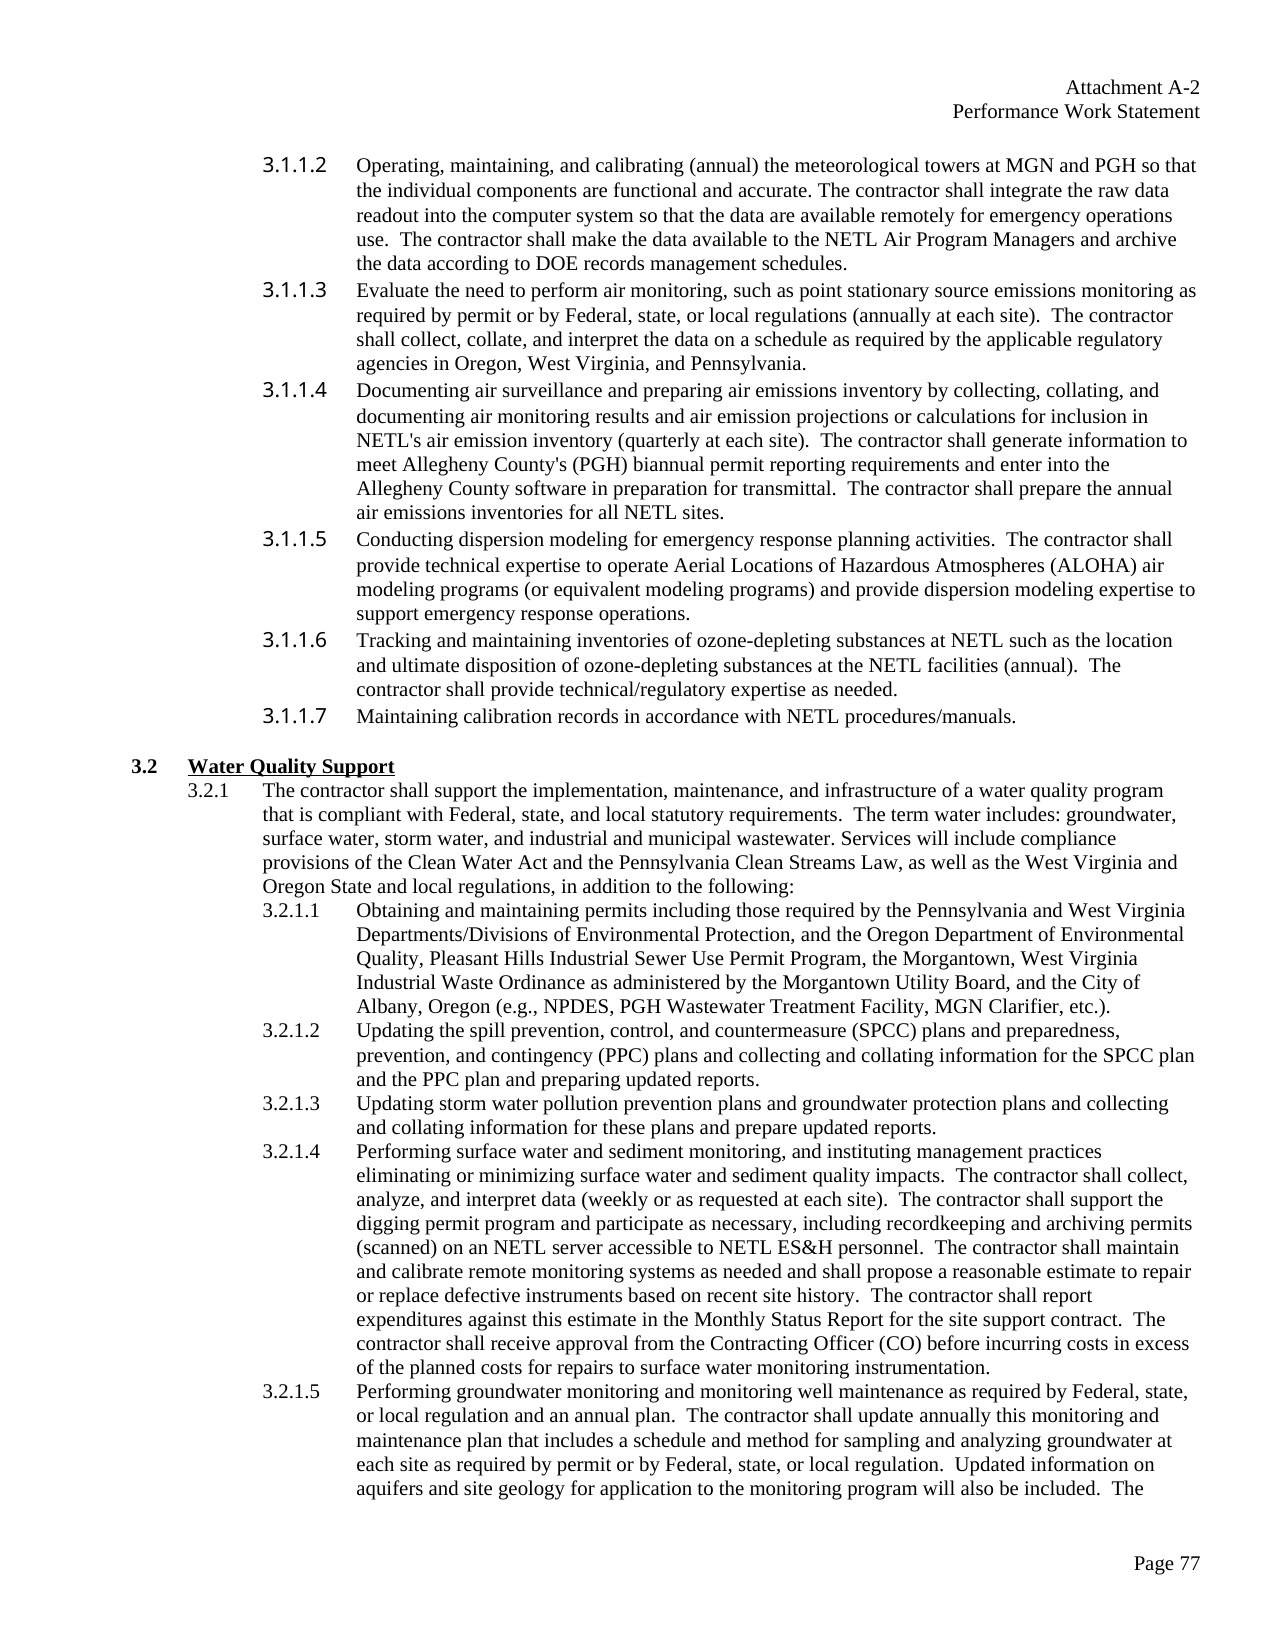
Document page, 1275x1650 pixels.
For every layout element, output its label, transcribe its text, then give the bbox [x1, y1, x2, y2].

list Documenting air surveillance and preparing air emissions inventory by collecting, collating, and documenting air monitoring results and air emission projections or calculations for inclusion in NETL's air emission inventory (quarterly at each site). The contractor shall generate information to meet Allegheny County's (PGH) biannual permit reporting requirements and enter into the Allegheny County software in preparation for transmittal. The contractor shall prepare the annual air emissions inventories for all NETL sites. [262, 375, 1200, 524]
list Updating the spill prevention, control, and countermeasure (SPCC) plans and preparedness, prevention, and contingency (PPC) plans and collecting and collating information for the SPCC plan and the PPC plan and preparing updated reports. [262, 1018, 1200, 1091]
list The contractor shall support the implementation, maintenance, and infrastructure of a water quality program that is compliant with Federal, state, and local statutory requirements. The term water includes: groundwater, surface water, storm water, and industrial and municipal wastewater. Services will include compliance provisions of the Clean Water Act and the Pennsylvania Clean Streams Law, as well as the West Virginia and Oregon State and local regulations, in addition to the following: [187, 778, 1200, 898]
list Performing surface water and sediment monitoring, and instituting management practices eliminating or minimizing surface water and sediment quality impacts. The contractor shall collect, analyze, and interpret data (weekly or as requested at each site). The contractor shall support the digging permit program and participate as necessary, including recordkeeping and archiving permits (scanned) on an NETL server accessible to NETL ES&H personnel. The contractor shall maintain and calibrate remote monitoring systems as needed and shall propose a reasonable estimate to repair or replace defective instruments based on recent site history. The contractor shall report expenditures against this estimate in the Monthly Status Report for the site support contract. The contractor shall receive approval from the Contracting Officer (CO) before incurring costs in excess of the planned costs for repairs to surface water monitoring instrumentation. [262, 1139, 1200, 1379]
list Operating, maintaining, and calibrating (annual) the meteorological towers at MGN and PGH so that the individual components are functional and accurate. The contractor shall integrate the raw data readout into the computer system so that the data are available remotely for emergency operations use. The contractor shall make the data available to the NETL Air Program Managers and archive the data according to DOE records management schedules. [262, 150, 1200, 275]
list Tracking and maintaining inventories of ozone-depleting substances at NETL such as the location and ultimate disposition of ozone-depleting substances at the NETL facilities (annual). The contractor shall provide technical/regulatory expertise as needed. [262, 625, 1200, 701]
list Conducting dispersion modeling for emergency response planning activities. The contractor shall provide technical expertise to operate Aerial Locations of Hazardous Atmospheres (ALOHA) air modeling programs (or equivalent modeling programs) and provide dispersion modeling expertise to support emergency response operations. [262, 524, 1200, 625]
list Water Quality Support [131, 754, 1200, 778]
list Obtaining and maintaining permits including those required by the Pennsylvania and West Virginia Departments/Divisions of Environmental Protection, and the Oregon Department of Environmental Quality, Pleasant Hills Industrial Sewer Use Permit Program, the Morgantown, West Virginia Industrial Waste Ordinance as administered by the Morgantown Utility Board, and the City of Albany, Oregon (e.g., NPDES, PGH Wastewater Treatment Facility, MGN Clarifier, etc.). [262, 898, 1200, 1018]
list Evaluate the need to perform air monitoring, such as point stationary source emissions monitoring as required by permit or by Federal, state, or local regulations (annually at each site). The contractor shall collect, collate, and interpret the data on a schedule as required by the applicable regulatory agencies in Oregon, West Virginia, and Pennsylvania. [262, 275, 1200, 375]
list Maintaining calibration records in accordance with NETL procedures/manuals. [262, 701, 1200, 730]
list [262, 1379, 1200, 1500]
list Updating storm water pollution prevention plans and groundwater protection plans and collecting and collating information for these plans and prepare updated reports. [262, 1091, 1200, 1139]
